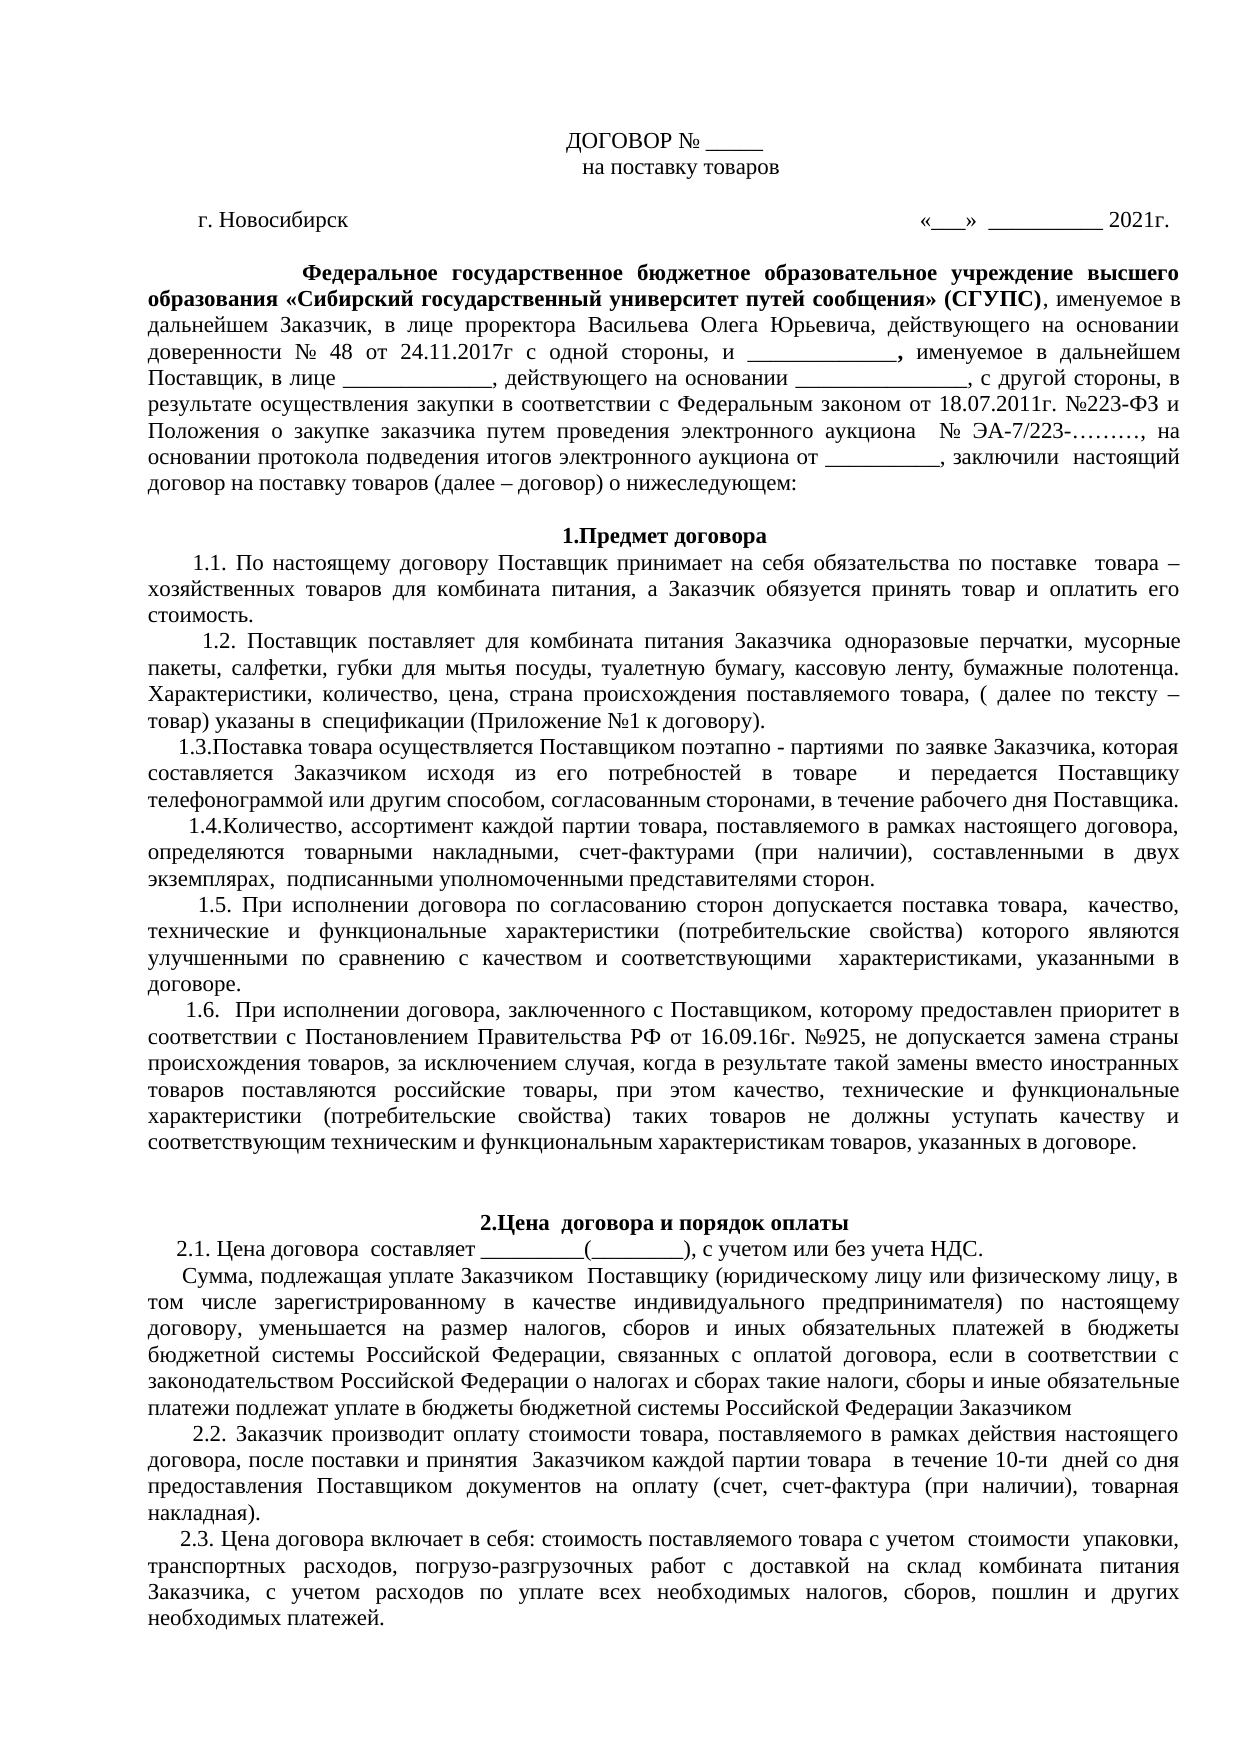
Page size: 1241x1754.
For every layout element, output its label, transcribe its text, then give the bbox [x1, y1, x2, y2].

text 1.5. При исполнении договора по согласованию сторон допускается поставка товара, качество, технические и функциональные характеристики (потребительские свойства) которого являются улучшенными по сравнению с качеством и соответствующими характеристиками, указанными в договоре. [148, 891, 1181, 997]
text Федеральное государственное бюджетное образовательное учреждение высшего образования «Сибирский государственный университет путей сообщения» (СГУПС), именуемое в дальнейшем Заказчик, в лице проректора Васильева Олега Юрьевича, действующего на основании доверенности № 48 от 24.11.2017г с одной стороны, и _____________, именуемое в дальнейшем Поставщик, в лице _____________, действующего на основании _______________, с другой стороны, в результате осуществления закупки в соответствии с Федеральным законом от 18.07.2011г. №223-ФЗ и Положения о закупке заказчика путем проведения электронного аукциона № ЭА-7/223-………, на основании протокола подведения итогов электронного аукциона от __________, заключили настоящий договор на поставку товаров (далее – договор) о нижеследующем: [148, 259, 1181, 496]
text 2.2. Заказчик производит оплату стоимости товара, поставляемого в рамках действия настоящего договора, после поставки и принятия Заказчиком каждой партии товара в течение 10-ти дней со дня предоставления Поставщиком документов на оплату (счет, счет-фактура (при наличии), товарная накладная). [148, 1420, 1181, 1525]
text 1.Предмет договора [148, 522, 1181, 548]
text 1.1. По настоящему договору Поставщик принимает на себя обязательства по поставке товара – хозяйственных товаров для комбината питания, а Заказчик обязуется принять товар и оплатить его стоимость. [148, 548, 1181, 628]
text 2.Цена договора и порядок оплаты [148, 1209, 1181, 1235]
text 1.3.Поставка товара осуществляется Поставщиком поэтапно - партиями по заявке Заказчика, которая составляется Заказчиком исходя из его потребностей в товаре и передается Поставщику телефонограммой или другим способом, согласованным сторонами, в течение рабочего дня Поставщика. [148, 733, 1181, 812]
text 2.1. Цена договора составляет _________(________), с учетом или без учета НДС. [148, 1235, 1181, 1262]
text г. Новосибирск «___» __________ 2021г. [148, 206, 1181, 232]
text 1.4.Количество, ассортимент каждой партии товара, поставляемого в рамках настоящего договора, определяются товарными накладными, счет-фактурами (при наличии), составленными в двух экземплярах, подписанными уполномоченными представителями сторон. [148, 812, 1181, 891]
subtitle ДОГОВОР № _____ [148, 127, 1181, 153]
text 2.3. Цена договора включает в себя: стоимость поставляемого товара с учетом стоимости упаковки, транспортных расходов, погрузо-разгрузочных работ с доставкой на склад комбината питания Заказчика, с учетом расходов по уплате всех необходимых налогов, сборов, пошлин и других необходимых платежей. [148, 1525, 1181, 1631]
text 1.6. При исполнении договора, заключенного с Поставщиком, которому предоставлен приоритет в соответствии с Постановлением Правительства РФ от 16.09.16г. №925, не допускается замена страны происхождения товаров, за исключением случая, когда в результате такой замены вместо иностранных товаров поставляются российские товары, при этом качество, технические и функциональные характеристики (потребительские свойства) таких товаров не должны уступать качеству и соответствующим техническим и функциональным характеристикам товаров, указанных в договоре. [148, 997, 1181, 1155]
text 1.2. Поставщик поставляет для комбината питания Заказчика одноразовые перчатки, мусорные пакеты, салфетки, губки для мытья посуды, туалетную бумагу, кассовую ленту, бумажные полотенца. Характеристики, количество, цена, страна происхождения поставляемого товара, ( далее по тексту –товар) указаны в спецификации (Приложение №1 к договору). [148, 628, 1181, 733]
text на поставку товаров [148, 153, 1181, 179]
text Сумма, подлежащая уплате Заказчиком Поставщику (юридическому лицу или физическому лицу, в том числе зарегистрированному в качестве индивидуального предпринимателя) по настоящему договору, уменьшается на размер налогов, сборов и иных обязательных платежей в бюджеты бюджетной системы Российской Федерации, связанных с оплатой договора, если в соответствии с законодательством Российской Федерации о налогах и сборах такие налоги, сборы и иные обязательные платежи подлежат уплате в бюджеты бюджетной системы Российской Федерации Заказчиком [148, 1262, 1181, 1420]
